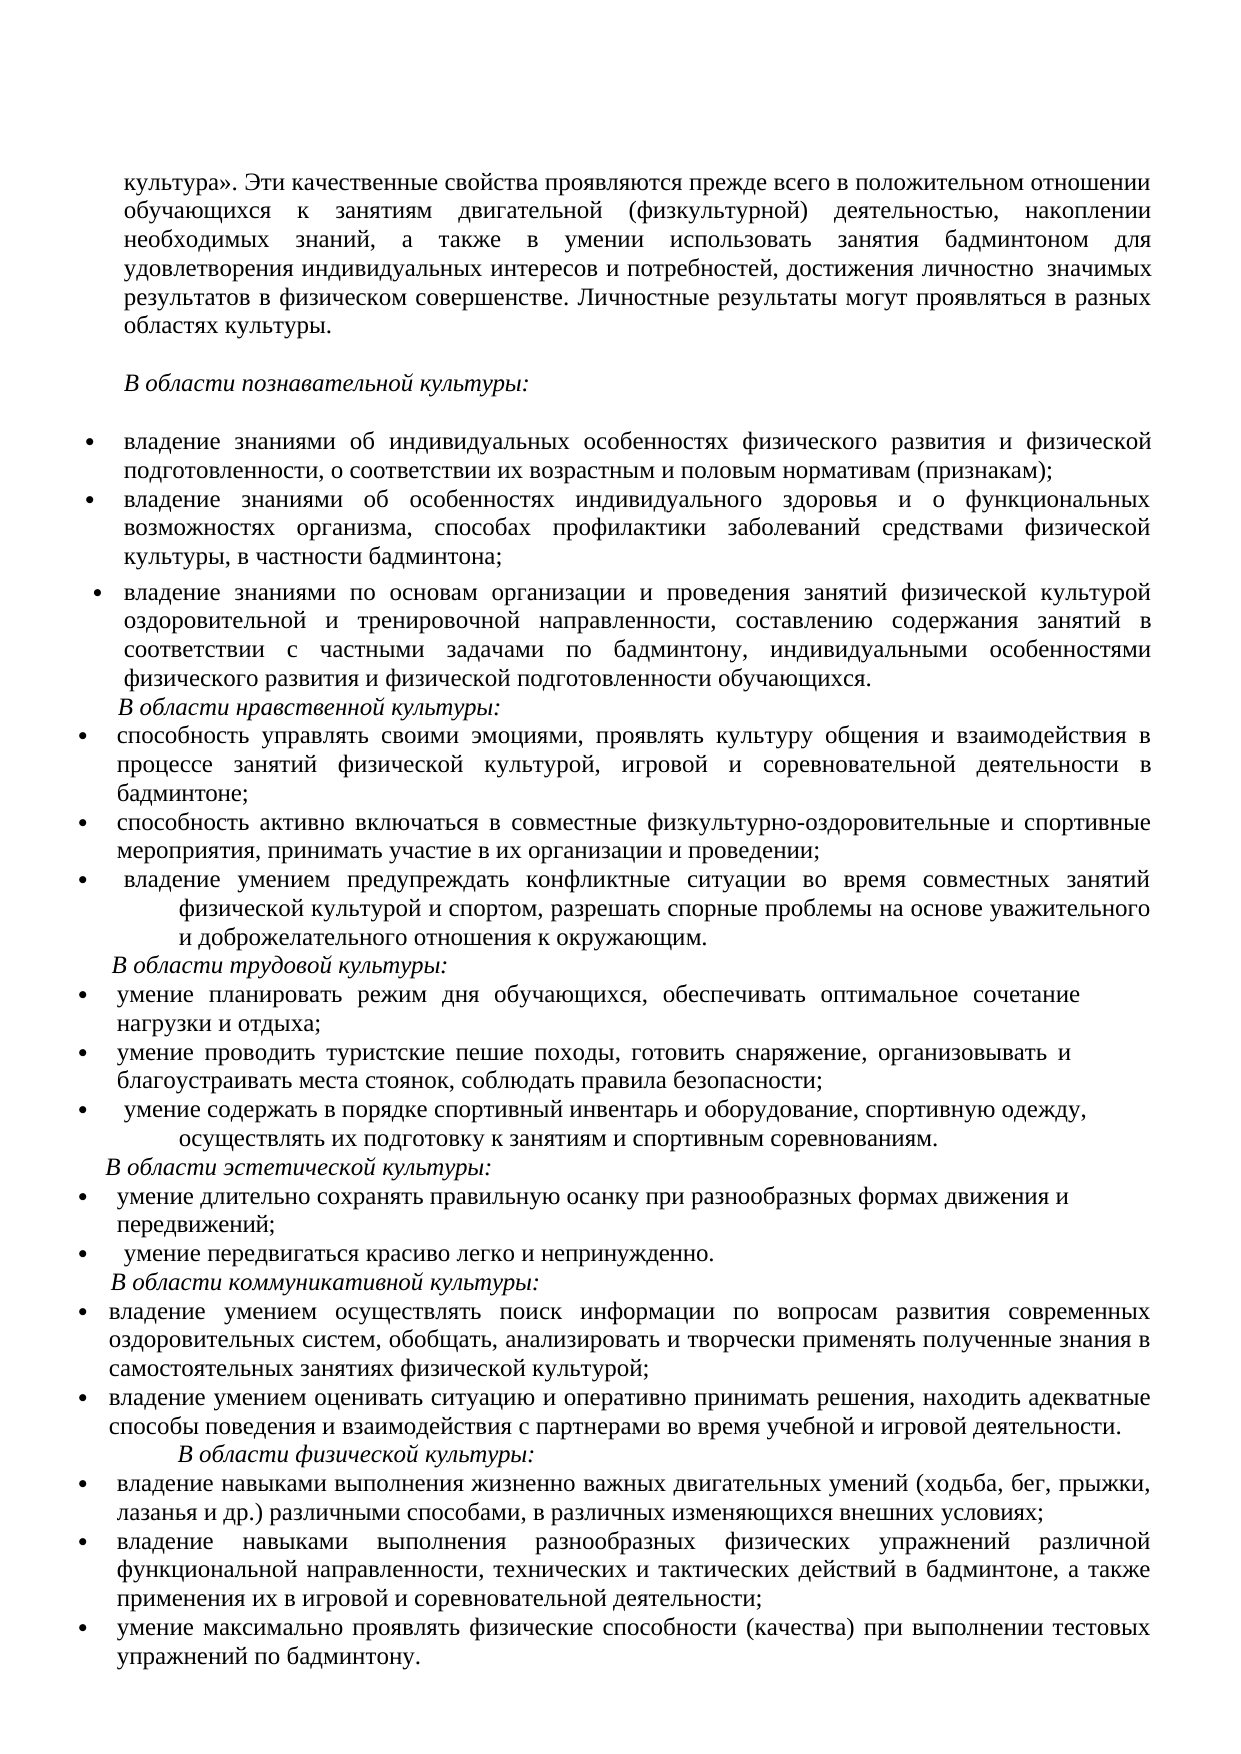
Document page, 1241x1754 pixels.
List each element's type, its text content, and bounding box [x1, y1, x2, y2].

text В области коммуникативной культуры: [79, 1267, 1165, 1296]
list способность управлять своими эмоциями, проявлять культуру общения и взаимодействия в процессе занятий физической культурой, игровой и соревновательной деятельности в бадминтоне; [79, 721, 1152, 807]
list владение навыками выполнения жизненно важных двигательных умений (ходьба, бег, прыжки, лазанья и др.) различными способами, в различных изменяющихся внешних условиях; [79, 1468, 1152, 1526]
text В области трудовой культуры: [93, 951, 1165, 979]
list владение знаниями по основам организации и проведения занятий физической культурой оздоровительной и тренировочной направленности, составлению содержания занятий в соответствии с частными задачами по бадминтону, индивидуальными особенностями физического развития и физической подготовленности обучающихся. [94, 577, 1152, 692]
list умение содержать в порядке спортивный инвентарь и оборудование, спортивную одежду, осуществлять их подготовку к занятиям и спортивным соревнованиям. [79, 1094, 1151, 1152]
list владение умением предупреждать конфликтные ситуации во время совместных занятий физической культурой и спортом, разрешать спорные проблемы на основе уважительного и доброжелательного отношения к окружающим. [79, 864, 1151, 951]
list умение максимально проявлять физические способности (качества) при выполнении тестовых упражнений по бадминтону. [79, 1612, 1151, 1669]
list владение знаниями об индивидуальных особенностях физического развития и физической подготовленности, о соответствии их возрастным и половым нормативам (признакам); [86, 426, 1152, 484]
text В области эстетической культуры: [93, 1152, 1165, 1181]
text В области нравственной культуры: [93, 692, 1165, 721]
list умение проводить туристские пешие походы, готовить снаряжение, организовывать и благоустраивать места стоянок, соблюдать правила безопасности; [79, 1037, 1151, 1094]
list способность активно включаться в совместные физкультурно-оздоровительные и спортивные мероприятия, принимать участие в их организации и проведении; [79, 807, 1152, 864]
list умение планировать режим дня обучающихся, обеспечивать оптимальное сочетание нагрузки и отдыха; [79, 979, 1151, 1037]
list владение знаниями об особенностях индивидуального здоровья и о функциональных возможностях организма, способах профилактики заболеваний средствами физической культуры, в частности бадминтона; [86, 484, 1151, 570]
list умение длительно сохранять правильную осанку при разнообразных формах движения и передвижений; [79, 1181, 1151, 1238]
text В области познавательной культуры: [123, 368, 1165, 397]
list владение умением оценивать ситуацию и оперативно принимать решения, находить адекватные способы поведения и взаимодействия с партнерами во время учебной и игровой деятельности. [79, 1382, 1152, 1439]
list владение навыками выполнения разнообразных физических упражнений различной функциональной направленности, технических и тактических действий в бадминтоне, а также применения их в игровой и соревновательной деятельности; [79, 1526, 1151, 1612]
list умение передвигаться красиво легко и непринужденно. [79, 1238, 1165, 1267]
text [123, 167, 1152, 339]
list владение умением осуществлять поиск информации по вопросам развития современных оздоровительных систем, обобщать, анализировать и творчески применять полученные знания в самостоятельных занятиях физической культурой; [79, 1296, 1151, 1382]
text В области физической культуры: [177, 1439, 1165, 1468]
